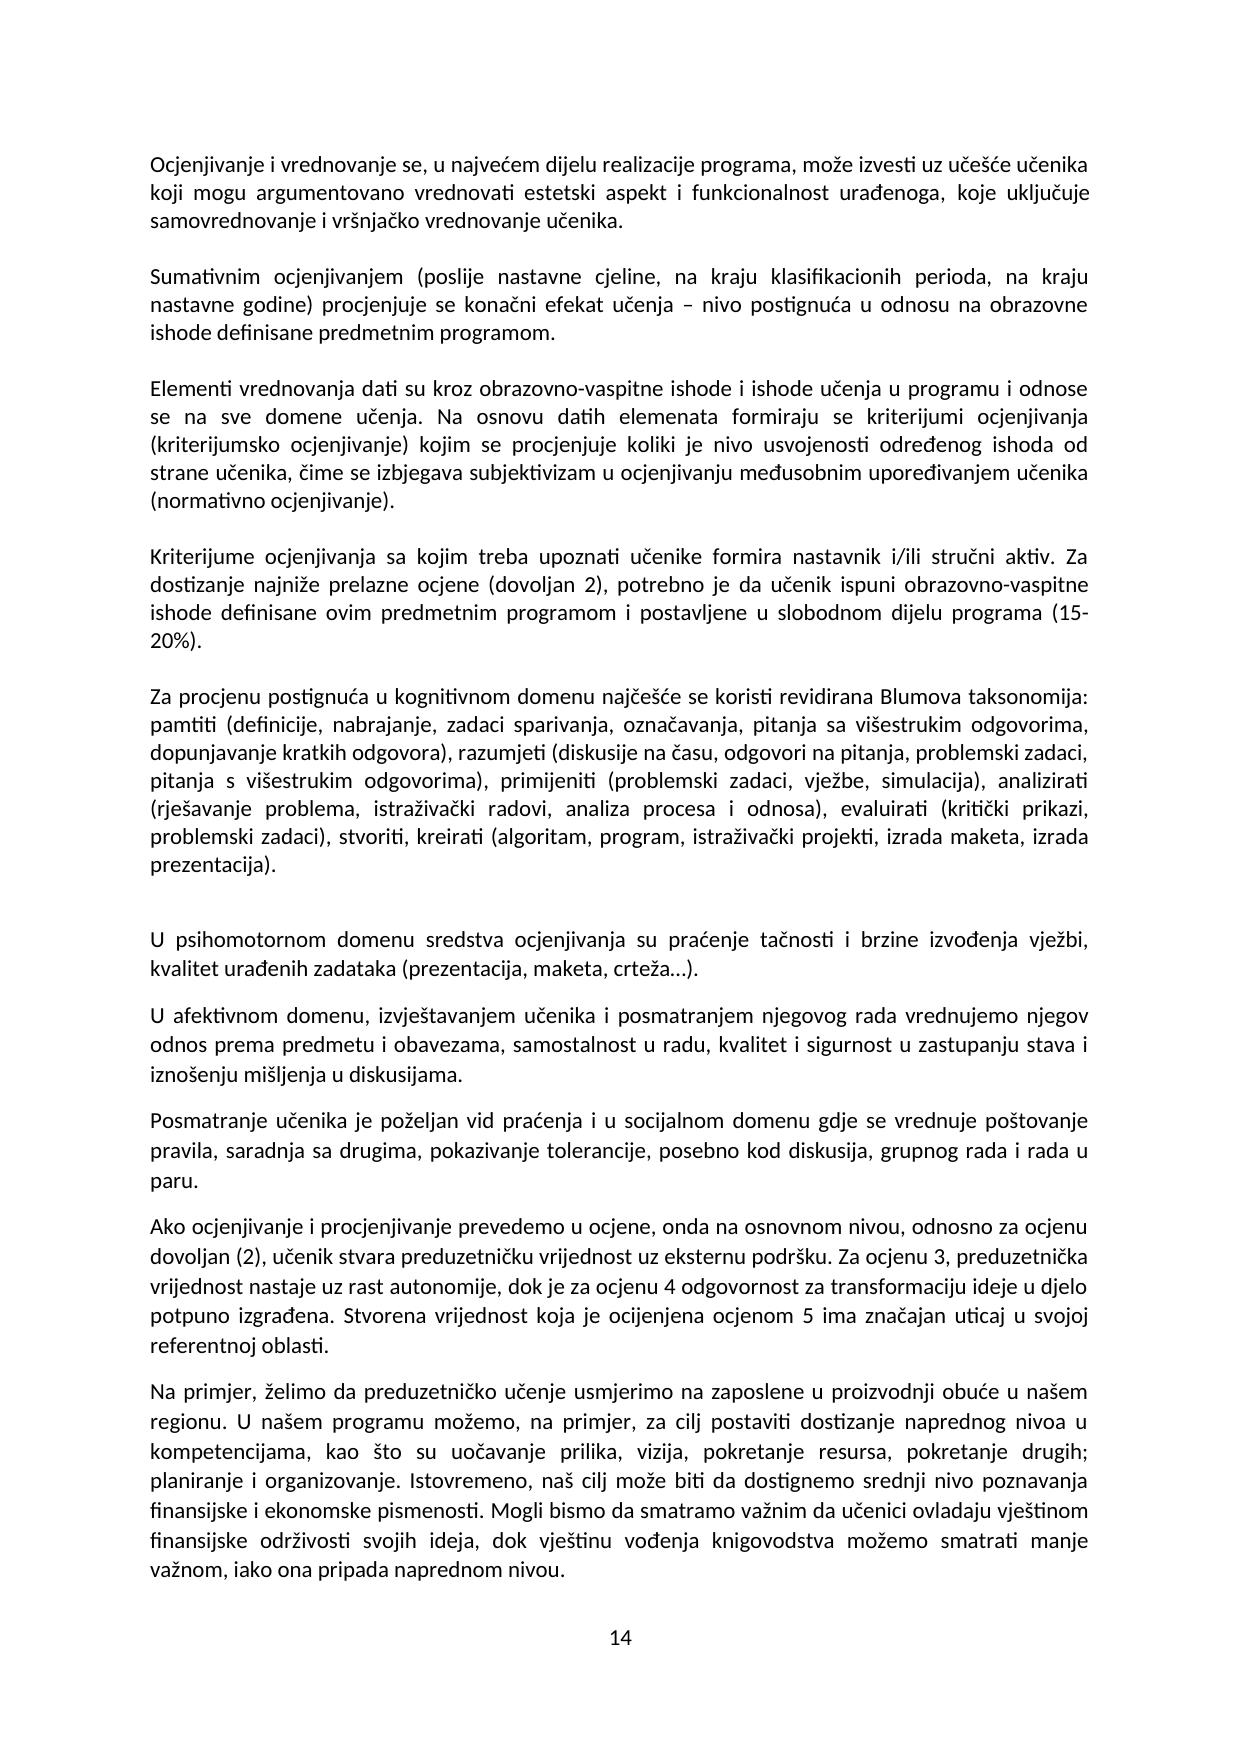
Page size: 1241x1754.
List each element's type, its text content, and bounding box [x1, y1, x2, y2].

text Elementi vrednovanja dati su kroz obrazovno-vaspitne ishode i ishode učenja u programu i odnose se na sve domene učenja. Na osnovu datih elemenata formiraju se kriterijumi ocjenjivanja (kriterijumsko ocjenjivanje) kojim se procjenjuje koliki je nivo usvojenosti određenog ishoda od strane učenika, čime se izbjegava subjektivizam u ocjenjivanju međusobnim upoređivanjem učenika (normativno ocjenjivanje). [150, 374, 1090, 514]
text Kriterijume ocjenjivanja sa kojim treba upoznati učenike formira nastavnik i/ili stručni aktiv. Za dostizanje najniže prelazne ocjene (dovoljan 2), potrebno je da učenik ispuni obrazovno-vaspitne ishode definisane ovim predmetnim programom i postavljene u slobodnom dijelu programa (15-20%). [150, 542, 1090, 654]
text Ako ocjenjivanje i procjenjivanje prevedemo u ocjene, onda na osnovnom nivou, odnosno za ocjenu dovoljan (2), učenik stvara preduzetničku vrijednost uz eksternu podršku. Za ocjenu 3, preduzetnička vrijednost nastaje uz rast autonomije, dok je za ocjenu 4 odgovornost za transformaciju ideje u djelo potpuno izgrađena. Stvorena vrijednost koja je ocijenjena ocjenom 5 ima značajan uticaj u svojoj referentnoj oblasti. [150, 1212, 1090, 1359]
text Za procjenu postignuća u kognitivnom domenu najčešće se koristi revidirana Blumova taksonomija: pamtiti (definicije, nabrajanje, zadaci sparivanja, označavanja, pitanja sa višestrukim odgovorima, dopunjavanje kratkih odgovora), razumjeti (diskusije na času, odgovori na pitanja, problemski zadaci, pitanja s višestrukim odgovorima), primijeniti (problemski zadaci, vježbe, simulacija), analizirati (rješavanje problema, istraživački radovi, analiza procesa i odnosa), evaluirati (kritički prikazi, problemski zadaci), stvoriti, kreirati (algoritam, program, istraživački projekti, izrada maketa, izrada prezentacija). [150, 682, 1090, 878]
text U psihomotornom domenu sredstva ocjenjivanja su praćenje tačnosti i brzine izvođenja vježbi, kvalitet urađenih zadataka (prezentacija, maketa, crteža…). [150, 925, 1090, 983]
text Na primjer, želimo da preduzetničko učenje usmjerimo na zaposlene u proizvodnji obuće u našem regionu. U našem programu možemo, na primjer, za cilj postaviti dostizanje naprednog nivoa u kompetencijama, kao što su uočavanje prilika, vizija, pokretanje resursa, pokretanje drugih; planiranje i organizovanje. Istovremeno, naš cilj može biti da dostignemo srednji nivo poznavanja finansijske i ekonomske pismenosti. Mogli bismo da smatramo važnim da učenici ovladaju vještinom finansijske održivosti svojih ideja, dok vještinu vođenja knigovodstva možemo smatrati manje važnom, iako ona pripada naprednom nivou. [150, 1377, 1090, 1584]
text U afektivnom domenu, izvještavanjem učenika i posmatranjem njegovog rada vrednujemo njegov odnos prema predmetu i obavezama, samostalnost u radu, kvalitet i sigurnost u zastupanju stava i iznošenju mišljenja u diskusijama. [150, 1001, 1090, 1088]
text Posmatranje učenika je poželjan vid praćenja i u socijalnom domenu gdje se vrednuje poštovanje pravila, saradnja sa drugima, pokazivanje tolerancije, posebno kod diskusija, grupnog rada i rada u paru. [150, 1107, 1090, 1194]
text Sumativnim ocjenjivanjem (poslije nastavne cjeline, na kraju klasifikacionih perioda, na kraju nastavne godine) procjenjuje se konačni efekat učenja – nivo postignuća u odnosu na obrazovne ishode definisane predmetnim programom. [150, 262, 1090, 346]
text Ocjenjivanje i vrednovanje se, u najvećem dijelu realizacije programa, može izvesti uz učešće učenika koji mogu argumentovano vrednovati estetski aspekt i funkcionalnost urađenoga, koje uključuje samovrednovanje i vršnjačko vrednovanje učenika. [150, 150, 1090, 234]
